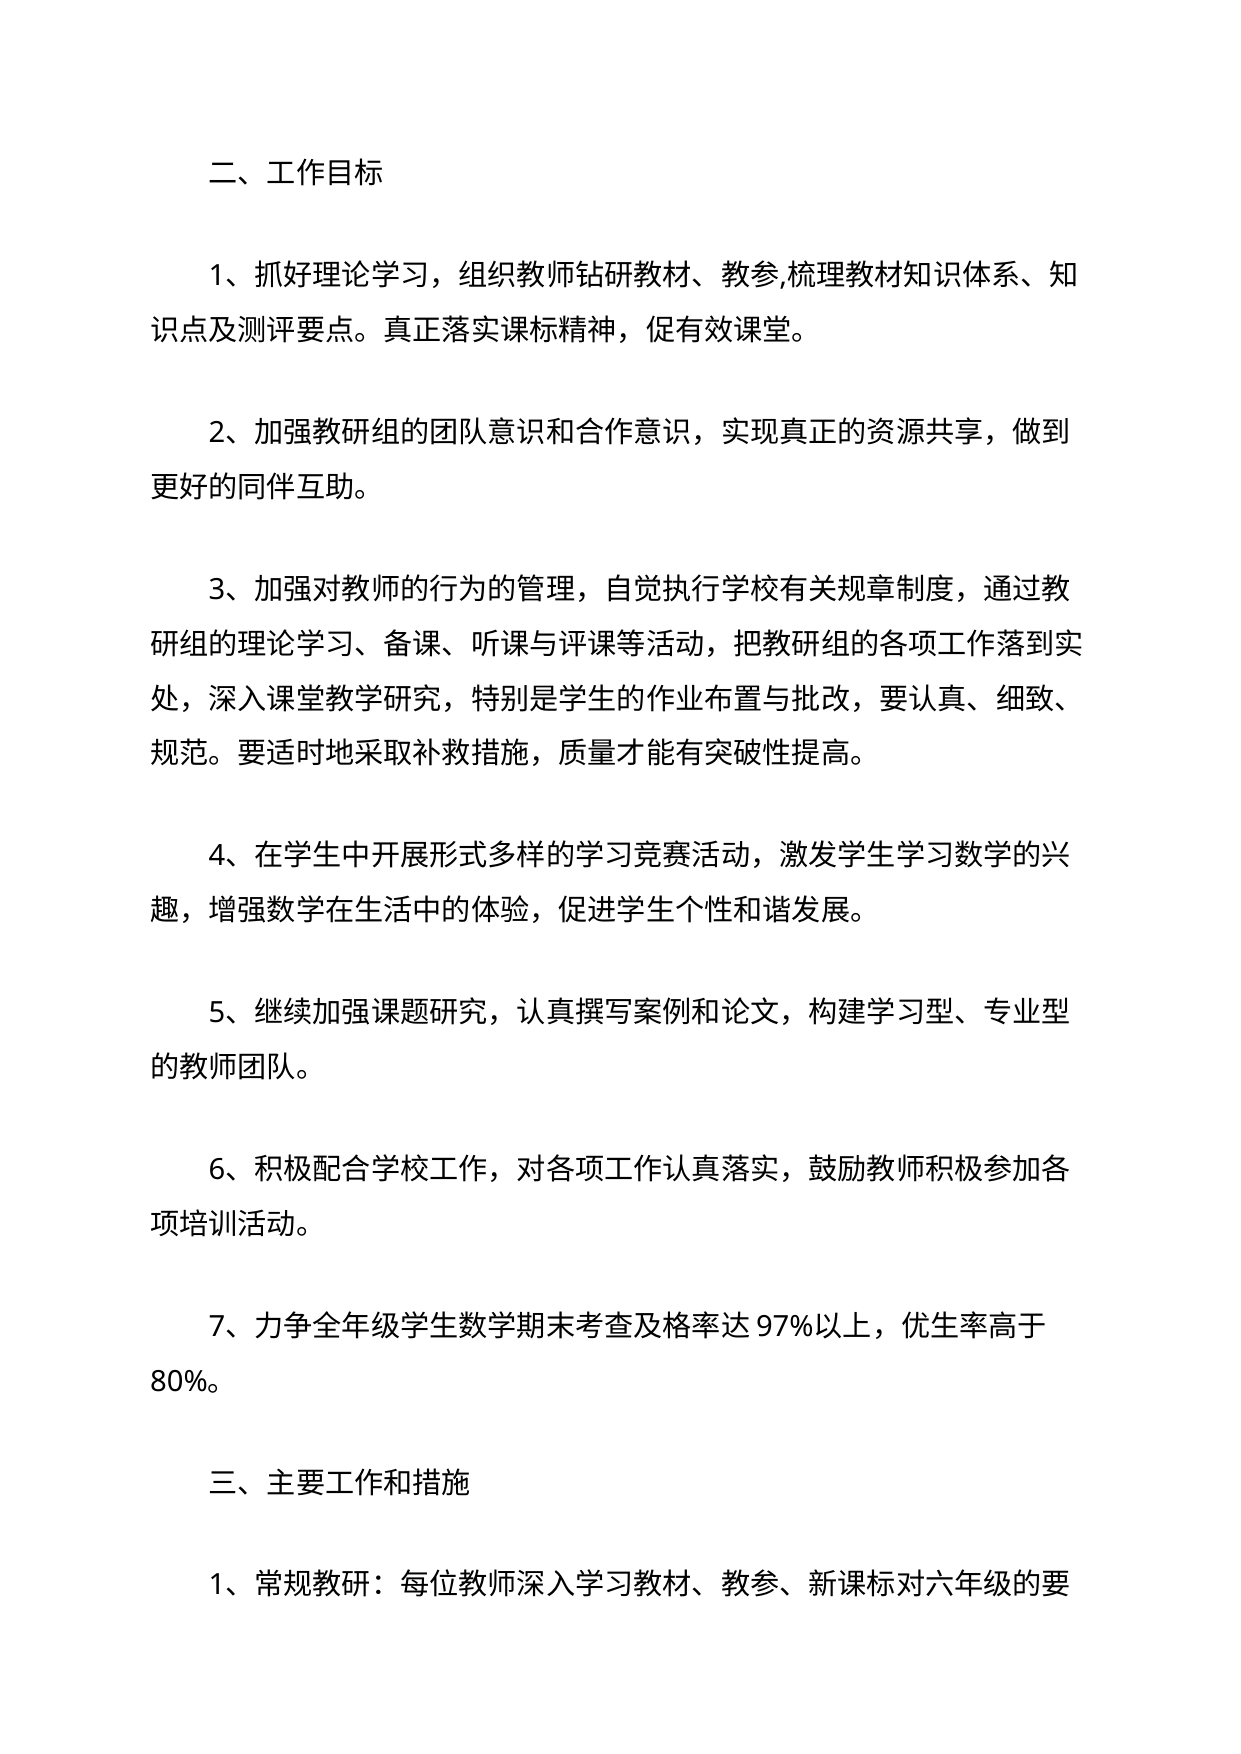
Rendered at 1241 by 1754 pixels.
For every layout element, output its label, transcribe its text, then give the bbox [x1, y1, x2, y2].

text 1、抓好理论学习，组织教师钻研教材、教参,梳理教材知识体系、知识点及测评要点。真正落实课标精神，促有效课堂。 [150, 252, 1090, 349]
text 3、加强对教师的行为的管理，自觉执行学校有关规章制度，通过教研组的理论学习、备课、听课与评课等活动，把教研组的各项工作落到实处，深入课堂教学研究，特别是学生的作业布置与批改，要认真、细致、规范。要适时地采取补救措施，质量才能有突破性提高。 [150, 565, 1090, 772]
text 7、力争全年级学生数学期末考查及格率达97%以上，优生率高于80%。 [150, 1302, 1090, 1399]
text 5、继续加强课题研究，认真撰写案例和论文，构建学习型、专业型的教师团队。 [150, 989, 1090, 1086]
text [150, 1561, 1090, 1603]
text 三、主要工作和措施 [150, 1459, 1090, 1501]
text 6、积极配合学校工作，对各项工作认真落实，鼓励教师积极参加各项培训活动。 [150, 1145, 1090, 1243]
text 二、工作目标 [150, 150, 1090, 192]
text 4、在学生中开展形式多样的学习竞赛活动，激发学生学习数学的兴趣，增强数学在生活中的体验，促进学生个性和谐发展。 [150, 832, 1090, 929]
text 2、加强教研组的团队意识和合作意识，实现真正的资源共享，做到更好的同伴互助。 [150, 408, 1090, 506]
